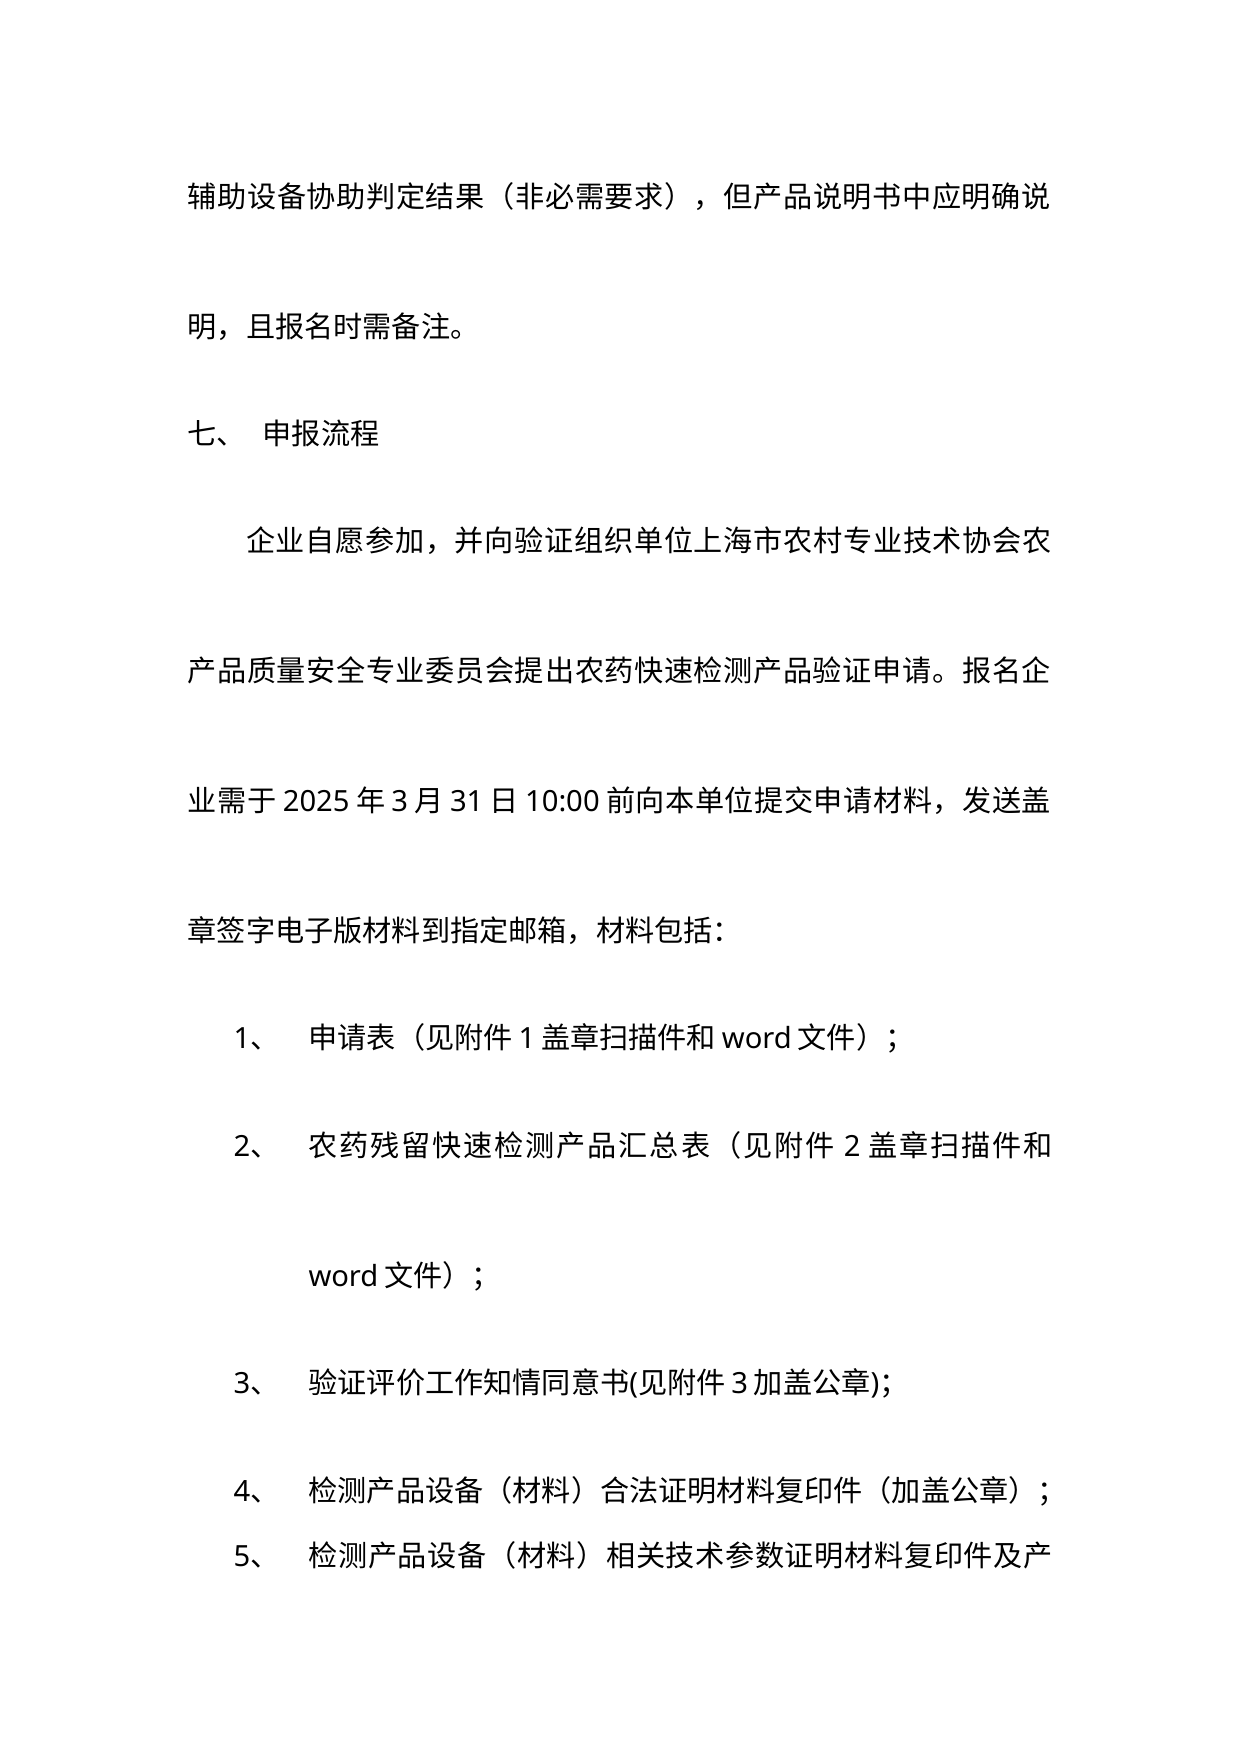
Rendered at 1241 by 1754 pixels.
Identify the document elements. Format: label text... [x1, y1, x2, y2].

list 检测产品设备（材料）合法证明材料复印件（加盖公章）； [233, 1456, 1053, 1521]
list 验证评价工作知情同意书(见附件3加盖公章)； [233, 1349, 1053, 1414]
list 申报流程 [187, 399, 1053, 464]
list 农药残留快速检测产品汇总表（见附件2盖章扫描件和word文件）； [233, 1111, 1053, 1306]
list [233, 1521, 1053, 1586]
list 申请表（见附件1盖章扫描件和word文件）； [233, 1004, 1053, 1069]
list 企业自愿参加，并向验证组织单位上海市农村专业技术协会农产品质量安全专业委员会提出农药快速检测产品验证申请。报名企业需于2025年3月31日10:00前向本单位提交申请材料，发送盖章签字电子版材料到指定邮箱，材料包括： [187, 507, 1053, 962]
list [187, 162, 1053, 357]
